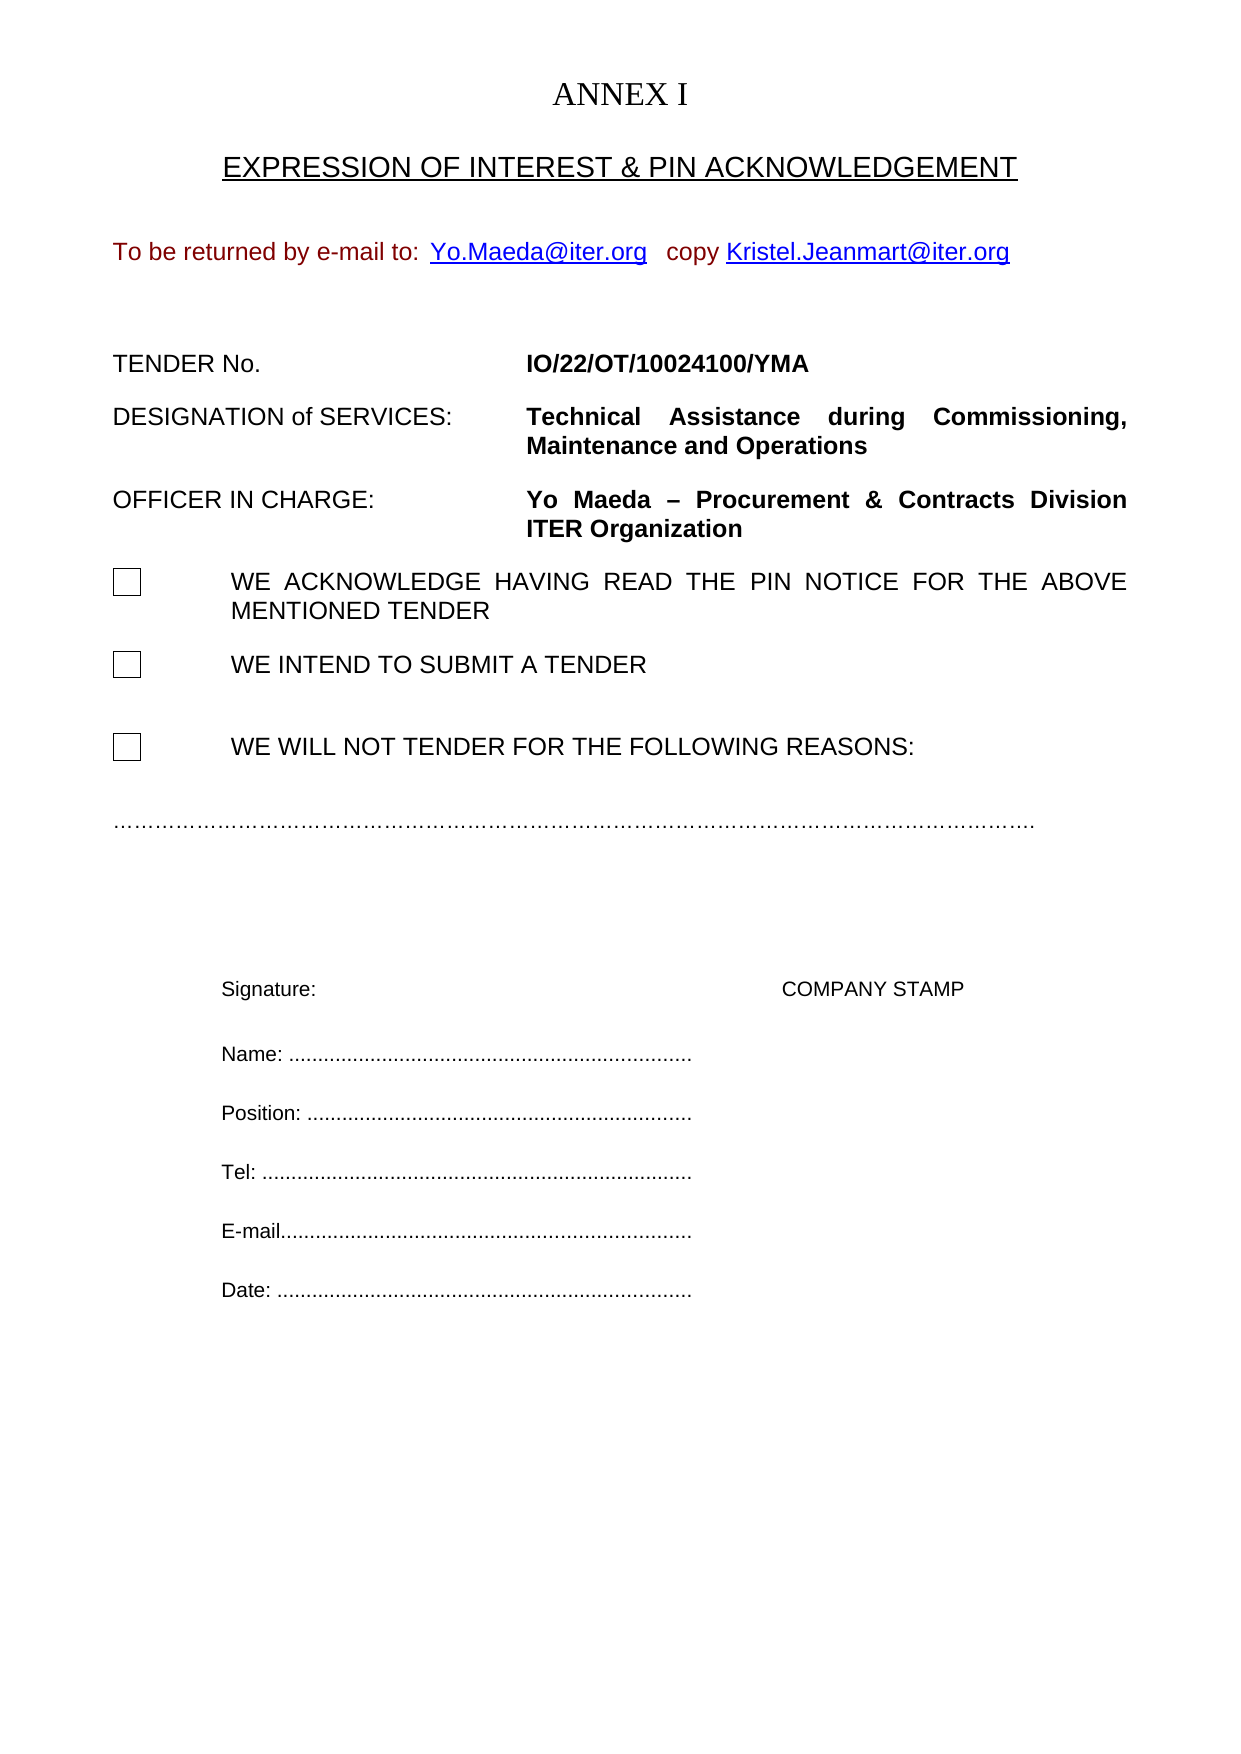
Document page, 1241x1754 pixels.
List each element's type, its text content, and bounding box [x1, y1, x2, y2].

text To be returned by e-mail to: Yo.Maeda@iter.org copy Kristel.Jeanmart@iter.org [112, 237, 1128, 266]
text ……………………………………………………………………………………………………………………. [112, 809, 1128, 833]
text TENDER No. IO/22/OT/10024100/YMA [112, 348, 1128, 377]
table_cell Position: [210, 1084, 716, 1143]
text WE ACKNOWLEDGE HAVING READ THE PIN NOTICE FOR THE ABOVE MENTIONED TENDER [112, 567, 1128, 625]
text EXPRESSION OF INTEREST & PIN ACKNOWLEDGEMENT [112, 150, 1128, 183]
table_cell Name: [210, 1025, 716, 1084]
table_cell Tel: [210, 1143, 716, 1202]
table_header Signature: [210, 929, 716, 1024]
table_cell Date: [210, 1261, 716, 1320]
table_header COMPANY STAMP [716, 929, 1030, 1320]
text DESIGNATION of SERVICES: Technical Assistance during Commissioning, Maintenance and Operations [112, 402, 1128, 460]
table_cell E-mail [210, 1202, 716, 1261]
text WE WILL NOT TENDER FOR THE FOLLOWING REASONS: [112, 732, 1128, 761]
text OFFICER IN CHARGE: Yo Maeda – Procurement & Contracts Division ITER Organization [112, 485, 1128, 542]
text WE INTEND TO SUBMIT A TENDER [112, 650, 1128, 678]
